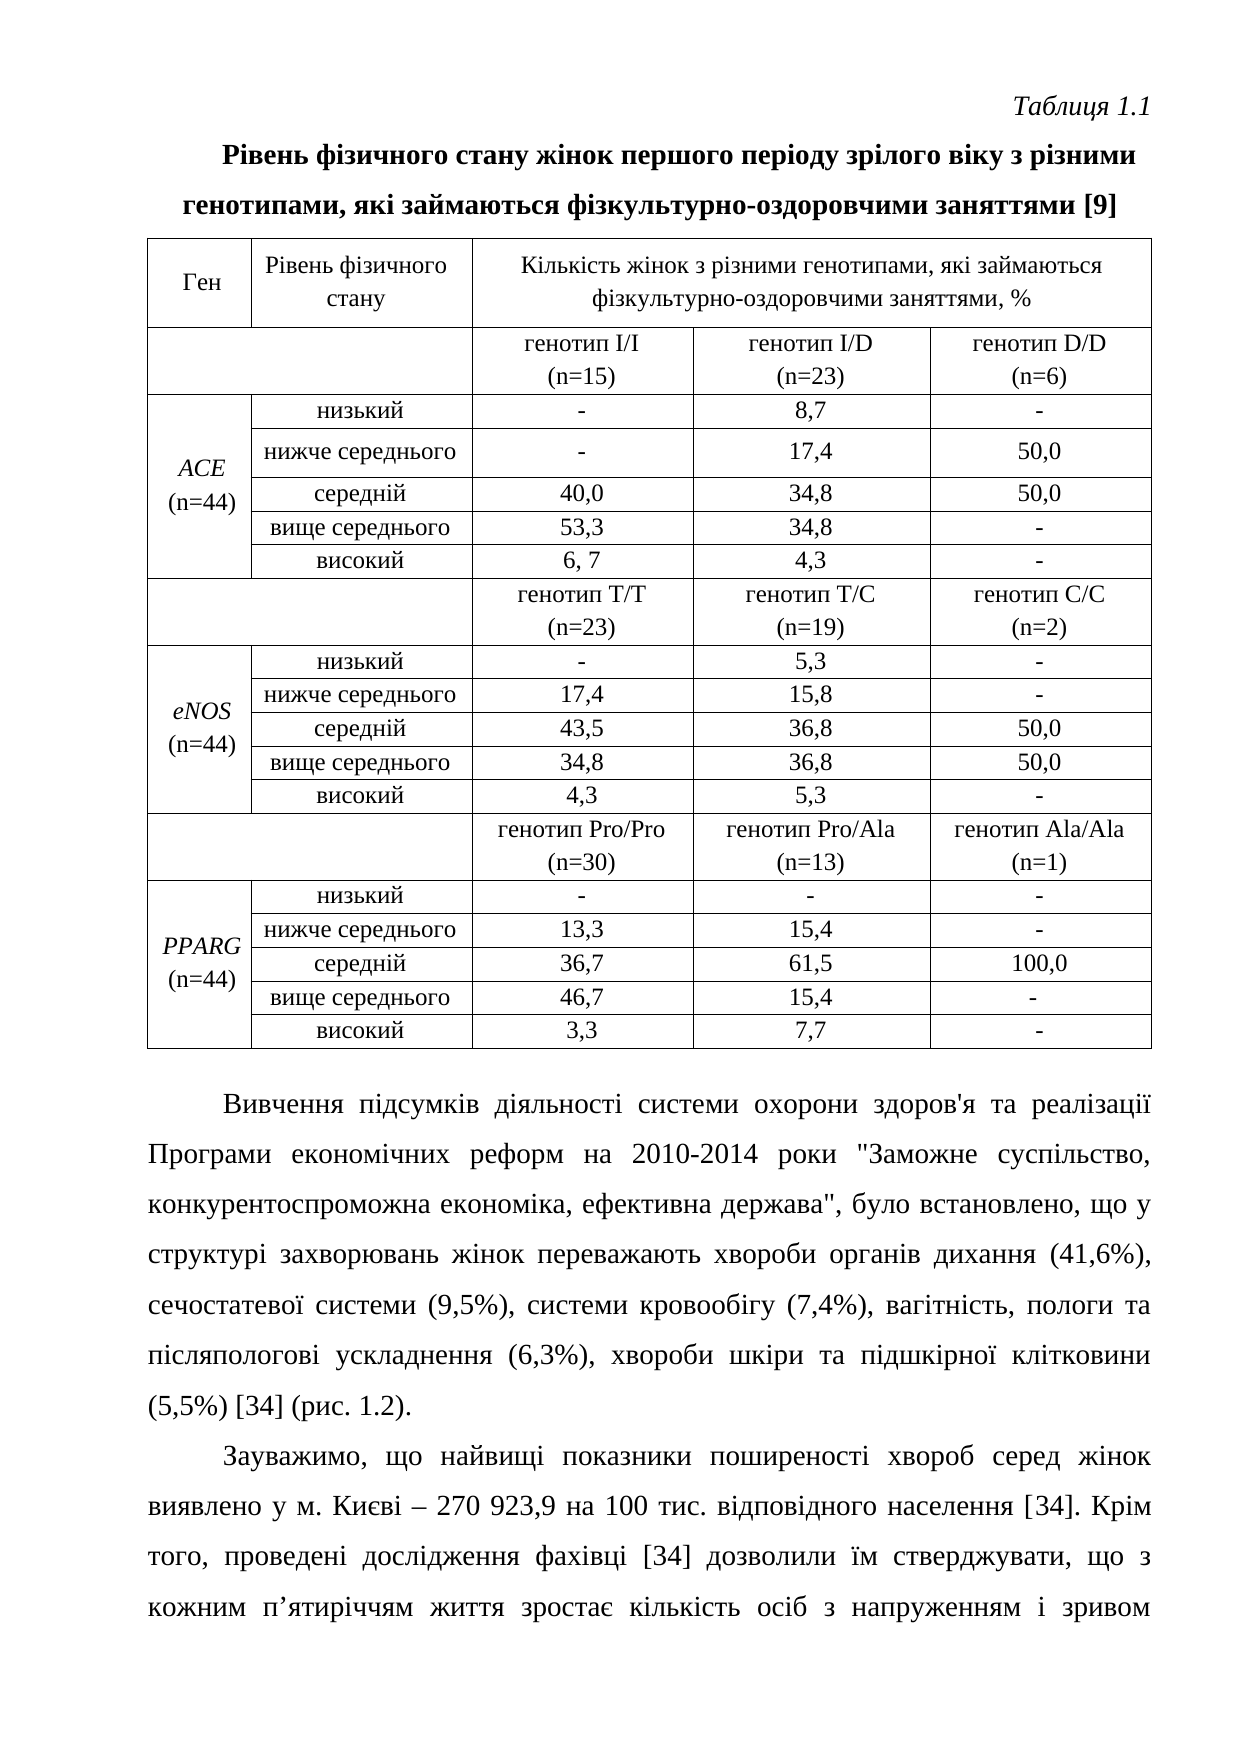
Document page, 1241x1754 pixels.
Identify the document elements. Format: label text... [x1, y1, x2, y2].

table_cell нижче середнього [252, 429, 472, 477]
table_cell вище середнього [252, 512, 472, 544]
table_header Рівень фізичного стану [252, 239, 472, 327]
table_cell 50,0 [931, 429, 1151, 477]
table_cell 3,3 [473, 1015, 693, 1048]
table_cell - [931, 982, 1151, 1014]
table_cell 36,8 [694, 747, 930, 779]
table_cell PPARG (n=44) [148, 881, 251, 1048]
text Рівень фізичного стану жінок першого періоду зрілого віку з різними генотипами, які займаються фізкультурно-оздоровчими заняттями [9] [148, 137, 1152, 221]
table_cell вище середнього [252, 747, 472, 779]
table_cell 43,5 [473, 713, 693, 746]
table_cell - [931, 545, 1151, 578]
table_cell 4,3 [473, 780, 693, 813]
table_header Ген [148, 239, 251, 327]
table_cell 50,0 [931, 713, 1151, 746]
table_cell 61,5 [694, 948, 930, 981]
table_cell 13,3 [473, 914, 693, 947]
table_cell генотип D/D (n=6) [931, 328, 1151, 394]
table_cell 17,4 [473, 679, 693, 712]
table_cell 15,4 [694, 914, 930, 947]
table_cell 6, 7 [473, 545, 693, 578]
table_cell 50,0 [931, 747, 1151, 779]
table_cell АСЕ (n=44) [148, 395, 251, 578]
table_cell 7,7 [694, 1015, 930, 1048]
table_cell 36,7 [473, 948, 693, 981]
table_cell генотип І/D (n=23) [694, 328, 930, 394]
table_cell середній [252, 948, 472, 981]
table_cell - [931, 512, 1151, 544]
table_cell [148, 814, 472, 879]
table_cell генотип Ala/Ala (n=1) [931, 814, 1151, 879]
table_cell генотип Pro/Ala (n=13) [694, 814, 930, 879]
table_cell високий [252, 780, 472, 813]
table_cell високий [252, 1015, 472, 1048]
table_cell 34,8 [694, 478, 930, 511]
table_cell 17,4 [694, 429, 930, 477]
table_cell - [931, 679, 1151, 712]
table_cell - [694, 881, 930, 913]
table_cell - [473, 395, 693, 427]
table_cell 46,7 [473, 982, 693, 1014]
table_cell - [931, 914, 1151, 947]
table_cell - [473, 881, 693, 913]
table_cell - [931, 1015, 1151, 1048]
text Вивчення підсумків діяльності системи охорони здоров'я та реалізації Програми економічних реформ на 2010-2014 роки "Заможне суспільство, конкурентоспроможна економіка, ефективна держава", було встановлено, що у структурі захворювань жінок переважають хвороби органів дихання (41,6%), сечостатевої системи (9,5%), системи кровообігу (7,4%), вагітність, пологи та післяпологові ускладнення (6,3%), хвороби шкіри та підшкірної клітковини (5,5%) [34] (рис. 1.2). [148, 1086, 1152, 1421]
table_cell [148, 328, 472, 394]
table_cell 5,3 [694, 780, 930, 813]
table_cell 4,3 [694, 545, 930, 578]
table_cell генотип Pro/Pro (n=30) [473, 814, 693, 879]
table_cell eNOS (n=44) [148, 646, 251, 813]
table_cell генотип С/С (n=2) [931, 579, 1151, 645]
table_cell - [473, 429, 693, 477]
table_cell середній [252, 478, 472, 511]
table_cell 53,3 [473, 512, 693, 544]
table_cell генотип Т/С (n=19) [694, 579, 930, 645]
table_cell - [931, 395, 1151, 427]
table_cell - [931, 646, 1151, 678]
table_cell - [473, 646, 693, 678]
table_cell 15,8 [694, 679, 930, 712]
table_cell середній [252, 713, 472, 746]
table_cell 34,8 [473, 747, 693, 779]
table_cell 34,8 [694, 512, 930, 544]
table_cell 15,4 [694, 982, 930, 1014]
table_cell 40,0 [473, 478, 693, 511]
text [148, 1438, 1152, 1622]
table_header Кількість жінок з різними генотипами, які займаються фізкультурно-оздоровчими заняттями, % [473, 239, 1151, 327]
table_cell низький [252, 881, 472, 913]
table_cell - [931, 780, 1151, 813]
table_cell 5,3 [694, 646, 930, 678]
table_cell генотип І/І (n=15) [473, 328, 693, 394]
table_cell 50,0 [931, 478, 1151, 511]
table_cell [148, 579, 472, 645]
table_cell вище середнього [252, 982, 472, 1014]
text Таблиця 1.1 [148, 88, 1152, 121]
table_cell генотип Т/Т (n=23) [473, 579, 693, 645]
table_cell 36,8 [694, 713, 930, 746]
table_cell низький [252, 646, 472, 678]
table_cell високий [252, 545, 472, 578]
table_cell 8,7 [694, 395, 930, 427]
table_cell низький [252, 395, 472, 427]
table_cell нижче середнього [252, 914, 472, 947]
table_cell 100,0 [931, 948, 1151, 981]
table_cell нижче середнього [252, 679, 472, 712]
table_cell - [931, 881, 1151, 913]
